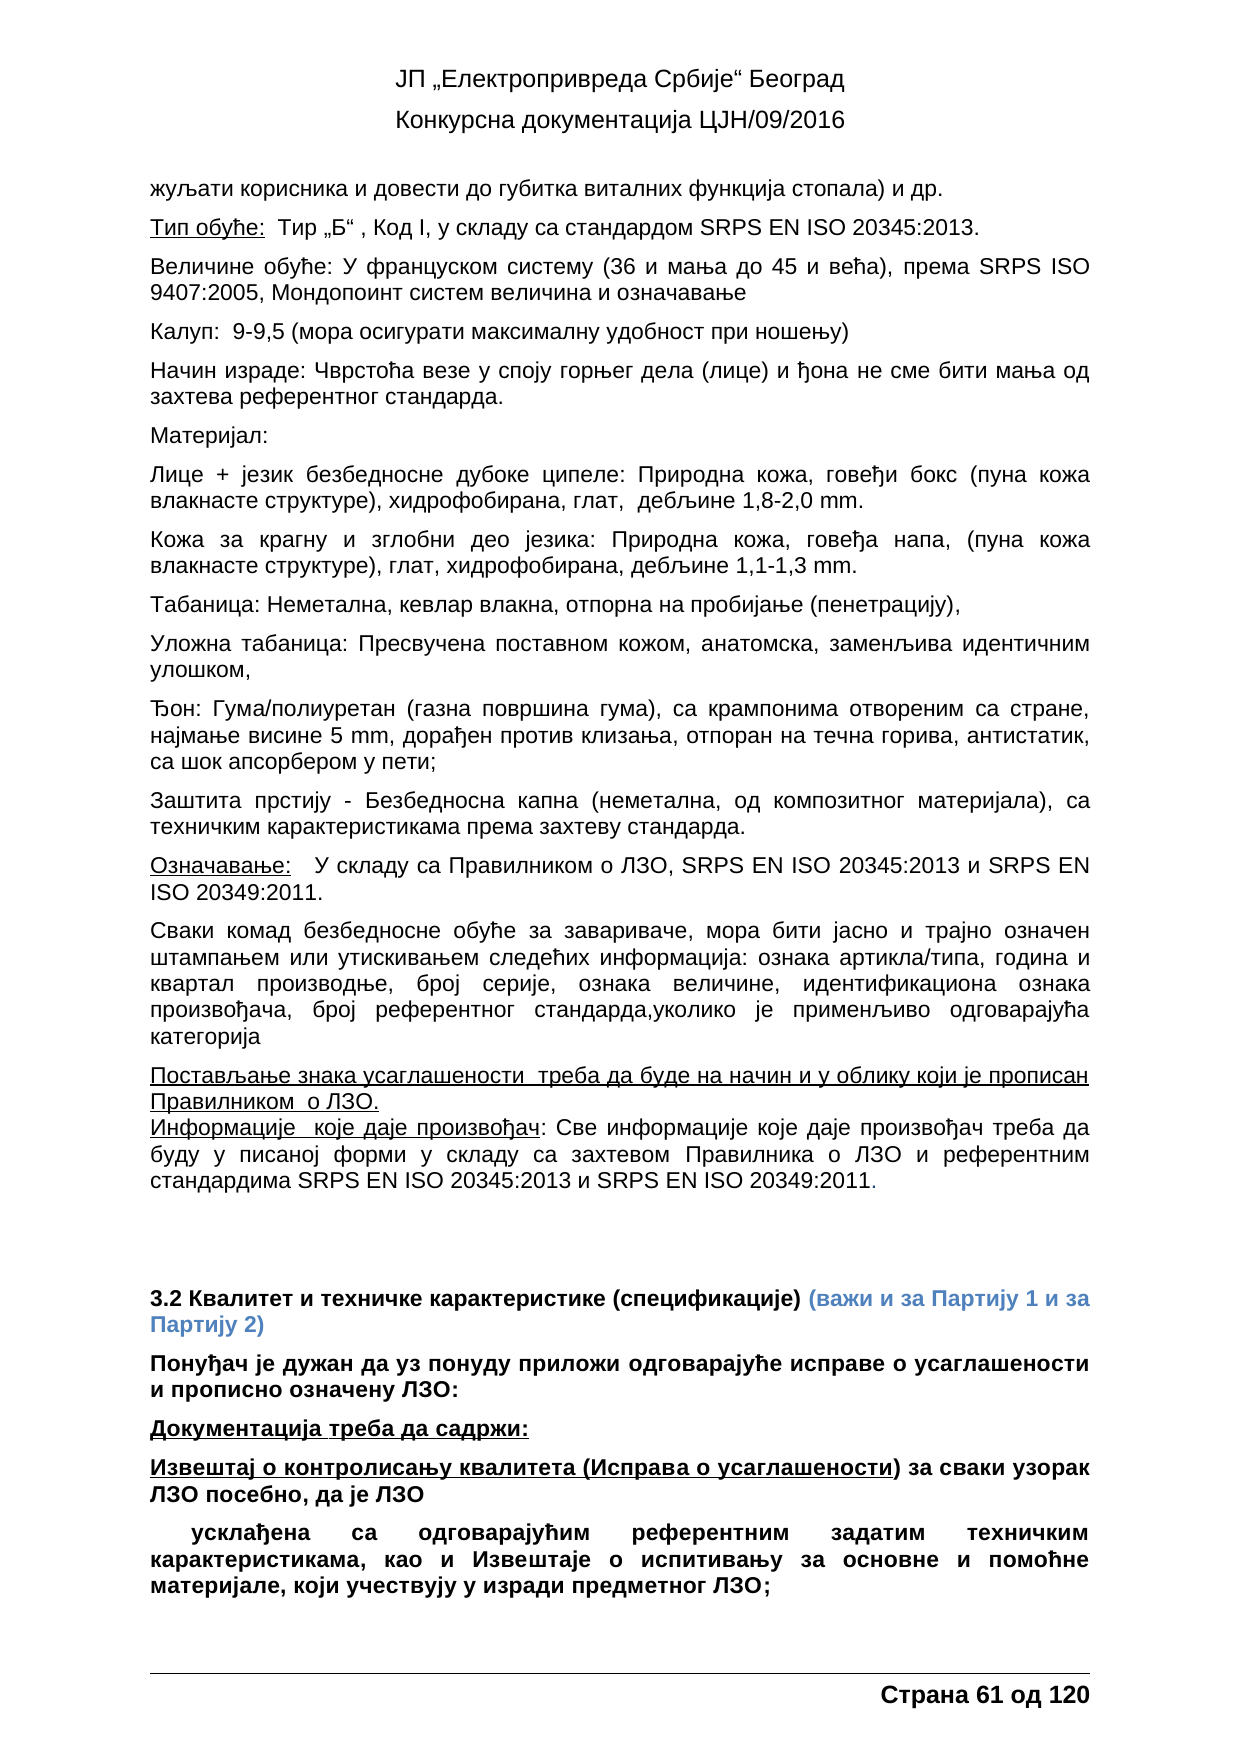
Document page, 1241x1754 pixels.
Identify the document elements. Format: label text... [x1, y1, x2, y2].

text Сваки комад безбедносне обуће за завариваче, мора бити јасно и трајно означен штампањем или утискивањем следећих информација: ознака артикла/типа, година и квартал производње, број серије, ознака величине, идентификациона ознака произвођача, број референтног стандарда,уколико је применљиво одговарајућа категорија [150, 917, 1090, 1049]
text Заштита прстију - Безбедносна капна (неметална, од композитног материјала), са техничким карактеристикама према захтеву стандарда. [150, 787, 1090, 839]
text Постављање знака усаглашености треба да буде на начин и у облику који је прописан Правилником о ЛЗО. [150, 1062, 1090, 1114]
text Материјал: [150, 422, 1090, 448]
text Означавање: У складу са Правилником о ЛЗО, SRPS EN ISO 20345:2013 и SRPS EN ISO 20349:2011. [150, 852, 1090, 905]
text Информације које даје произвођач: Све информације које даје произвођач треба да буду у писаној форми у складу са захтевом Правилника о ЛЗО и референтним стандардима SRPS EN ISO 20345:2013 и SRPS EN ISO 20349:2011. [150, 1114, 1090, 1193]
text Понуђач је дужан да уз понуду приложи одговарајуће исправе о усаглашености и прописно означену ЛЗО: [150, 1350, 1090, 1403]
text Табаница: Неметална, кевлар влакна, отпорна на пробијање (пенетрацију), [150, 591, 1090, 618]
text усклађена са одговарајућим референтним задатим техничким карактеристикама, као и Извештаје о испитивању за основне и помоћне материјале, који учествују у изради предметног ЛЗО; [150, 1519, 1090, 1598]
text Тип обуће: Tиp „Б“ , Код I, у складу са стандардом SRPS EN ISO 20345:2013. [150, 214, 1090, 240]
text Ђон: Гума/полиуретан (газна површина гума), са крампонима отвореним са стране, најмање висине 5 mm, дорађен против клизања, отпоран на течнa горива, антистатик, са шок апсорбером у пети; [150, 695, 1090, 774]
text Кожа за крагну и зглобни део језика: Природна кожа, говеђа напа, (пуна кожа влакнасте структуре), глат, хидрофобирана, дебљине 1,1-1,3 mm. [150, 526, 1090, 579]
text Лице + језик безбедносне дубоке ципеле: Природна кожа, говеђи бокс (пуна кожа влакнасте структуре), хидрофобирана, глат, дебљине 1,8-2,0 mm. [150, 461, 1090, 513]
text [150, 175, 1090, 201]
text Калуп: 9-9,5 (мора осигурати максималну удобност при ношењу) [150, 318, 1090, 344]
subtitle 3.2 Квалитет и техничке карактеристике (спецификације) (важи и за Партију 1 и за Партију 2) [150, 1285, 1090, 1338]
text Уложна табаница: Пресвучена поставном кожом, анатомска, заменљива идентичним улошком, [150, 630, 1090, 683]
text Документација треба да садржи: [150, 1415, 1090, 1442]
text Величине обуће: У француском систему (36 и мања до 45 и већа), према SRPS ISO 9407:2005, Мондопоинт систем величина и означавање [150, 253, 1090, 305]
text Извештај о контролисању квалитета (Исправа о усаглашености) за сваки узорак ЛЗО посебно, да је ЛЗО [150, 1454, 1090, 1507]
text Начин израде: Чврстоћа везе у споју горњег дела (лице) и ђонa не сме бити мања од захтева референтног стандарда. [150, 357, 1090, 409]
